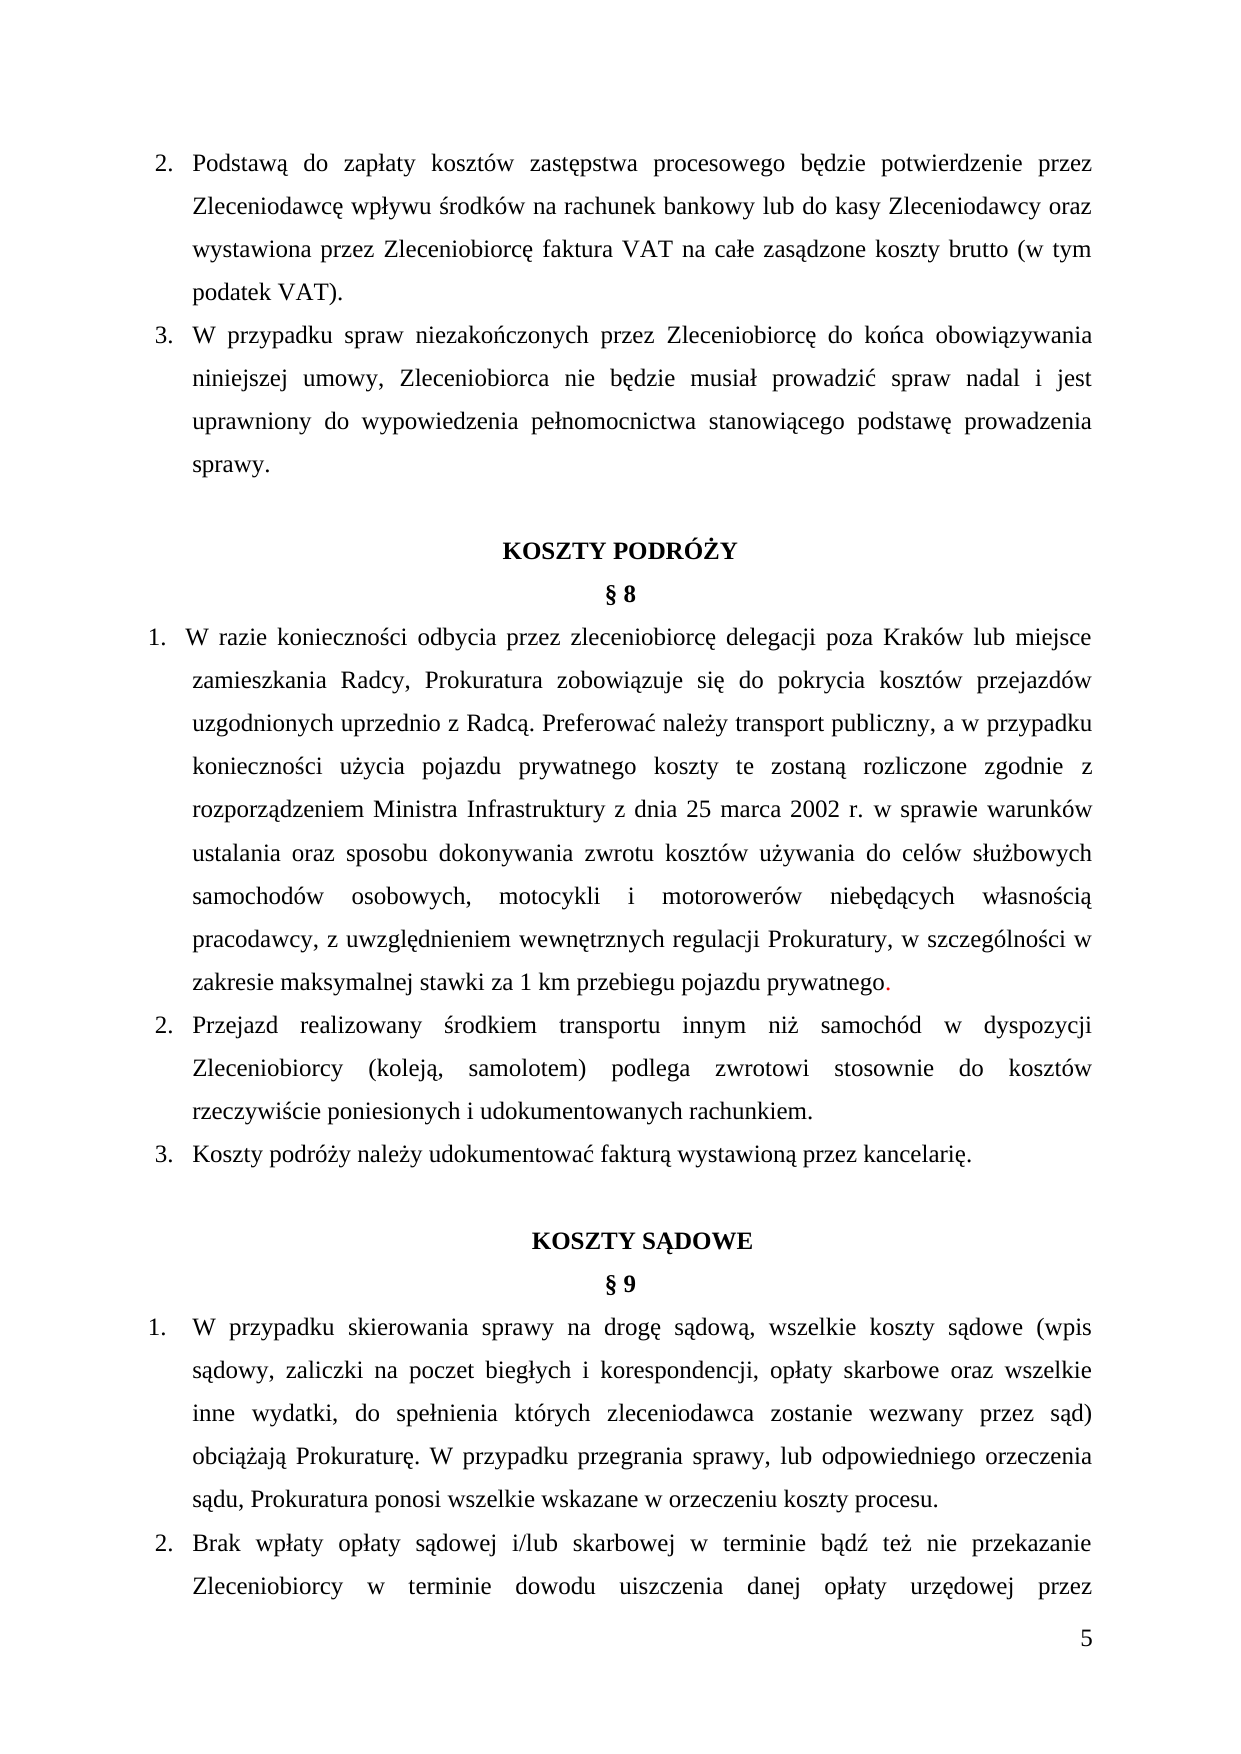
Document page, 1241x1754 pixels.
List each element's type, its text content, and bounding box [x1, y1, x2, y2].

list W przypadku spraw niezakończonych przez Zleceniobiorcę do końca obowiązywania niniejszej umowy, Zleceniobiorca nie będzie musiał prowadzić spraw nadal i jest uprawniony do wypowiedzenia pełnomocnictwa stanowiącego podstawę prowadzenia sprawy. [154, 320, 1093, 478]
list Koszty podróży należy udokumentować fakturą wystawioną przez kancelarię. [154, 1139, 1093, 1168]
list W przypadku skierowania sprawy na drogę sądową, wszelkie koszty sądowe (wpis sądowy, zaliczki na poczet biegłych i korespondencji, opłaty skarbowe oraz wszelkie inne wydatki, do spełnienia których zleceniodawca zostanie wezwany przez sąd) obciążają Prokuraturę. W przypadku przegrania sprawy, lub odpowiedniego orzeczenia sądu, Prokuratura ponosi wszelkie wskazane w orzeczeniu koszty procesu. [148, 1312, 1093, 1513]
text § 8 [148, 579, 1093, 608]
list Przejazd realizowany środkiem transportu innym niż samochód w dyspozycji Zleceniobiorcy (koleją, samolotem) podlega zwrotowi stosownie do kosztów rzeczywiście poniesionych i udokumentowanych rachunkiem. [154, 1010, 1093, 1125]
list W razie konieczności odbycia przez zleceniobiorcę delegacji poza Kraków lub miejsce zamieszkania Radcy, Prokuratura zobowiązuje się do pokrycia kosztów przejazdów uzgodnionych uprzednio z Radcą. Preferować należy transport publiczny, a w przypadku konieczności użycia pojazdu prywatnego koszty te zostaną rozliczone zgodnie z rozporządzeniem Ministra Infrastruktury z dnia 25 marca 2002 r. w sprawie warunków ustalania oraz sposobu dokonywania zwrotu kosztów używania do celów służbowych samochodów osobowych, motocykli i motorowerów niebędących własnością pracodawcy, z uwzględnieniem wewnętrznych regulacji Prokuratury, w szczególności w zakresie maksymalnej stawki za 1 km przebiegu pojazdu prywatnego. [148, 622, 1093, 996]
text KOSZTY SĄDOWE [192, 1226, 1093, 1254]
list Podstawą do zapłaty kosztów zastępstwa procesowego będzie potwierdzenie przez Zleceniodawcę wpływu środków na rachunek bankowy lub do kasy Zleceniodawcy oraz wystawiona przez Zleceniobiorcę faktura VAT na całe zasądzone koszty brutto (w tym podatek VAT). [154, 148, 1093, 306]
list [154, 1528, 1093, 1599]
text KOSZTY PODRÓŻY [148, 536, 1093, 564]
text § 9 [148, 1269, 1093, 1298]
